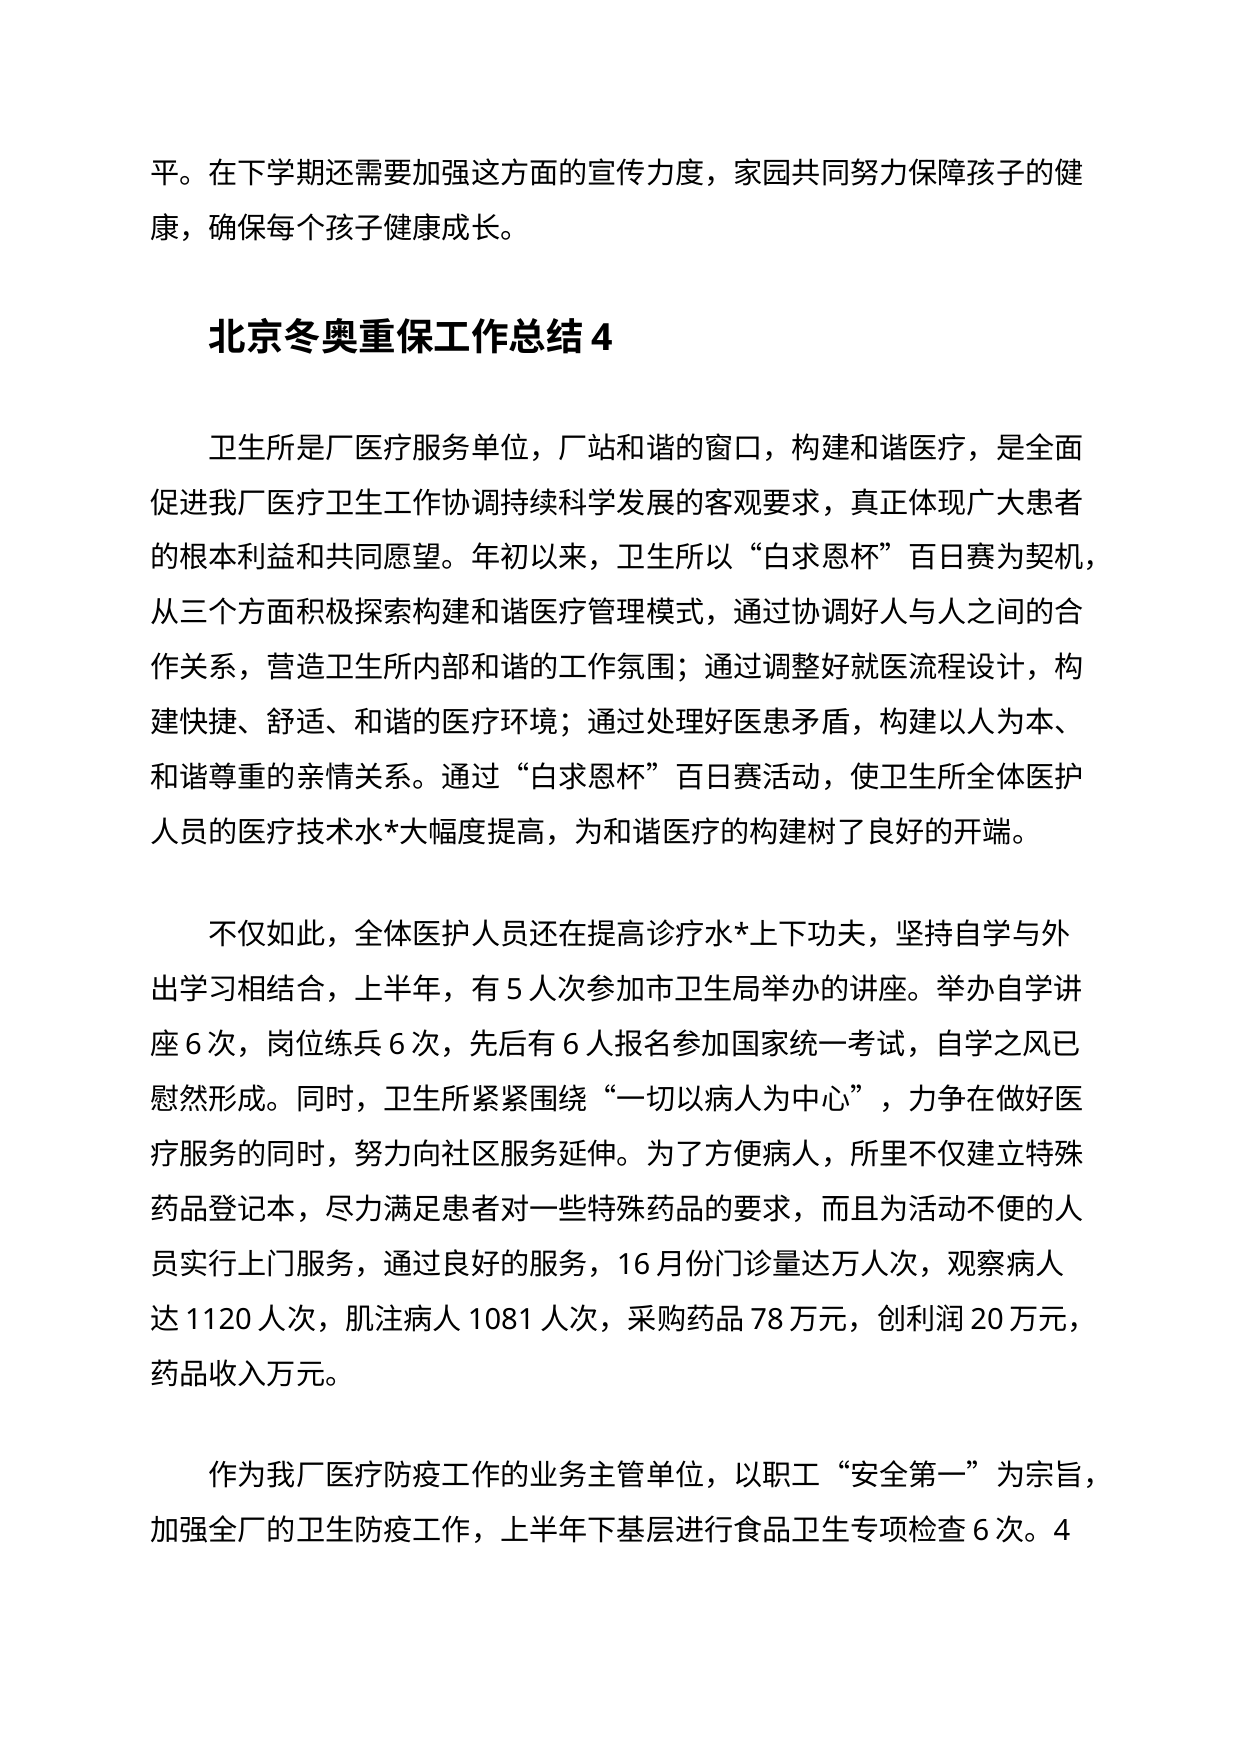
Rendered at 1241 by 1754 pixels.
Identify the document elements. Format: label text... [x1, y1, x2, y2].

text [150, 150, 1090, 247]
text 卫生所是厂医疗服务单位，厂站和谐的窗口，构建和谐医疗，是全面促进我厂医疗卫生工作协调持续科学发展的客观要求，真正体现广大患者的根本利益和共同愿望。年初以来，卫生所以“白求恩杯”百日赛为契机，从三个方面积极探索构建和谐医疗管理模式，通过协调好人与人之间的合作关系，营造卫生所内部和谐的工作氛围；通过调整好就医流程设计，构建快捷、舒适、和谐的医疗环境；通过处理好医患矛盾，构建以人为本、和谐尊重的亲情关系。通过“白求恩杯”百日赛活动，使卫生所全体医护人员的医疗技术水*大幅度提高，为和谐医疗的构建树了良好的开端。 [150, 424, 1090, 851]
text 北京冬奥重保工作总结4 [150, 307, 1090, 361]
text 不仅如此，全体医护人员还在提高诊疗水*上下功夫，坚持自学与外出学习相结合，上半年，有5人次参加市卫生局举办的讲座。举办自学讲座6次，岗位练兵6次，先后有6人报名参加国家统一考试，自学之风已慰然形成。同时，卫生所紧紧围绕“一切以病人为中心”，力争在做好医疗服务的同时，努力向社区服务延伸。为了方便病人，所里不仅建立特殊药品登记本，尽力满足患者对一些特殊药品的要求，而且为活动不便的人员实行上门服务，通过良好的服务，16月份门诊量达万人次，观察病人达1120人次，肌注病人1081人次，采购药品78万元，创利润20万元，药品收入万元。 [150, 911, 1090, 1392]
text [150, 1452, 1090, 1549]
